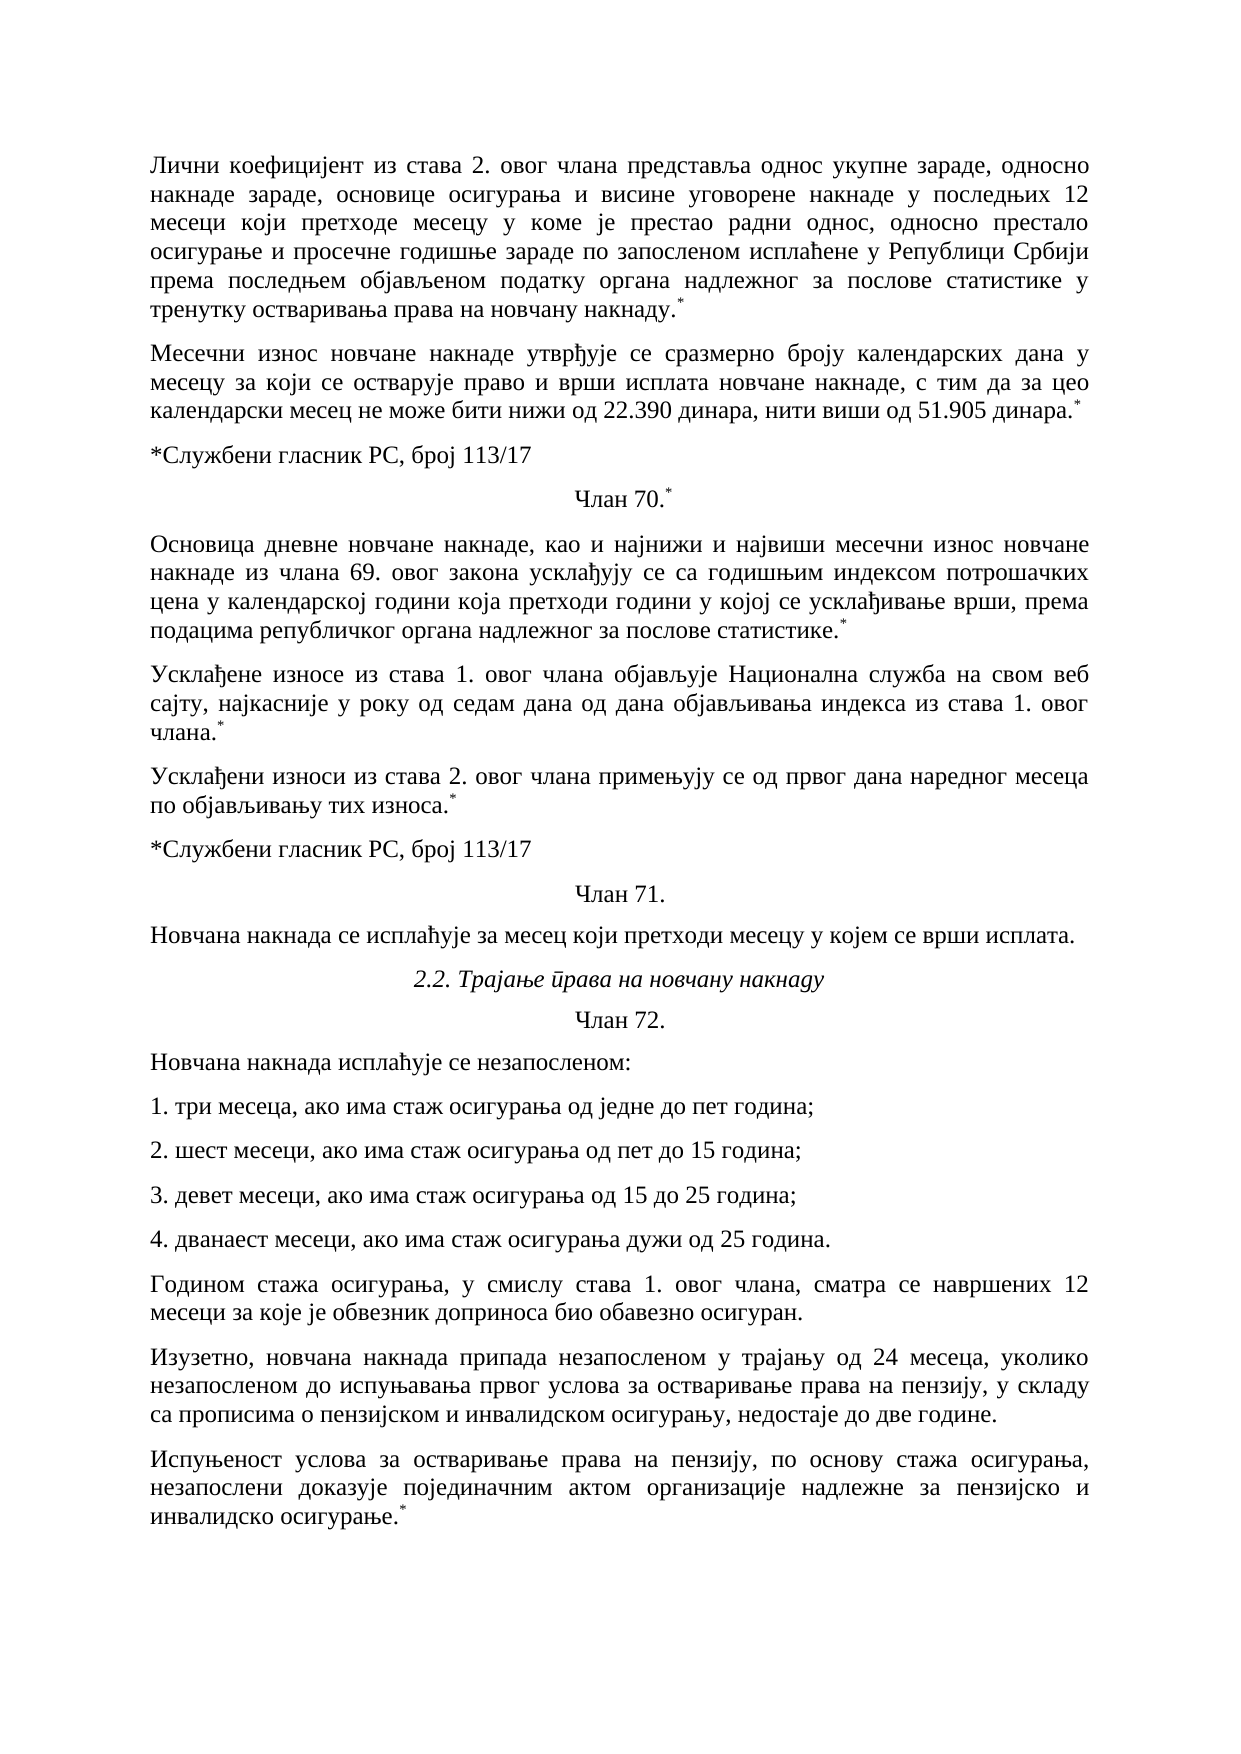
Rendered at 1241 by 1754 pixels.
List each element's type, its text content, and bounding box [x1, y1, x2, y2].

text *Службени гласник РС, број 113/17 [150, 834, 1090, 863]
text Члан 72. [150, 1006, 1090, 1034]
text 2.2. Трајање права на новчану накнаду [150, 964, 1090, 993]
text Месечни износ новчане накнаде утврђује се сразмерно броју календарских дана у месецу за који се остварује право и врши исплата новчане накнаде, с тим да за цео календарски месец не може бити нижи од 22.390 динара, нити виши од 51.905 динара.* [150, 338, 1090, 424]
text Новчана накнада се исплаћује за месец који претходи месецу у којем се врши исплата. [150, 920, 1090, 949]
text Лични коефицијент из става 2. овог члана представља однос укупне зараде, односно накнаде зараде, основице осигурања и висине уговорене накнаде у последњих 12 месеци који претходе месецу у коме је престао радни однос, односно престало осигурање и просечне годишње зараде по запосленом исплаћене у Републици Србији према последњем објављеном податку органа надлежног за послове статистике у тренутку остваривања права на новчану накнаду.* [150, 150, 1090, 322]
text Основица дневне новчане накнаде, као и најнижи и највиши месечни износ новчане накнaде из члана 69. овог закона усклађују се са годишњим индексом потрошачких цена у календарској години која претходи години у којој се усклађивање врши, према подацима републичког органа надлежног за послове статистике.* [150, 529, 1090, 644]
text 1. три месеца, ако има стаж осигурања од једне до пет година; [150, 1091, 1090, 1120]
text 2. шест месеци, ако има стаж осигурања од пет до 15 година; [150, 1136, 1090, 1164]
text Усклађени износи из става 2. овог члана примењују се од првог дана наредног месеца по објављивању тих износа.* [150, 761, 1090, 819]
text 4. дванаест месеци, ако има стаж осигурања дужи од 25 година. [150, 1224, 1090, 1253]
text Члан 70.* [150, 484, 1090, 513]
text Члан 71. [150, 879, 1090, 907]
text Испуњеност услова за остваривање права на пензију, по основу стажа осигурања, незапослени доказује појединачним актом организације надлежне за пензијско и инвалидско осигурање.* [150, 1444, 1090, 1530]
text Усклађене износе из става 1. овог члана објављује Национална служба на свом веб сајту, најкасније у року од седам дана од дана објављивања индекса из става 1. овог члана.* [150, 659, 1090, 746]
text 3. девет месеци, ако има стаж осигурања од 15 до 25 година; [150, 1180, 1090, 1209]
text Изузетно, новчана накнада припада незапосленом у трајању од 24 месеца, уколико незапосленом до испуњавања првог услова за остваривање права на пензију, у складу са прописима о пензијском и инвалидском осигурању, недостаје до две године. [150, 1342, 1090, 1428]
text Годином стажа осигурања, у смислу става 1. овог члана, сматра се навршених 12 месеци за које је обвезник доприноса био обавезно осигуран. [150, 1269, 1090, 1326]
text Новчана накнада исплаћује се незапосленом: [150, 1047, 1090, 1076]
text *Службени гласник РС, број 113/17 [150, 440, 1090, 469]
